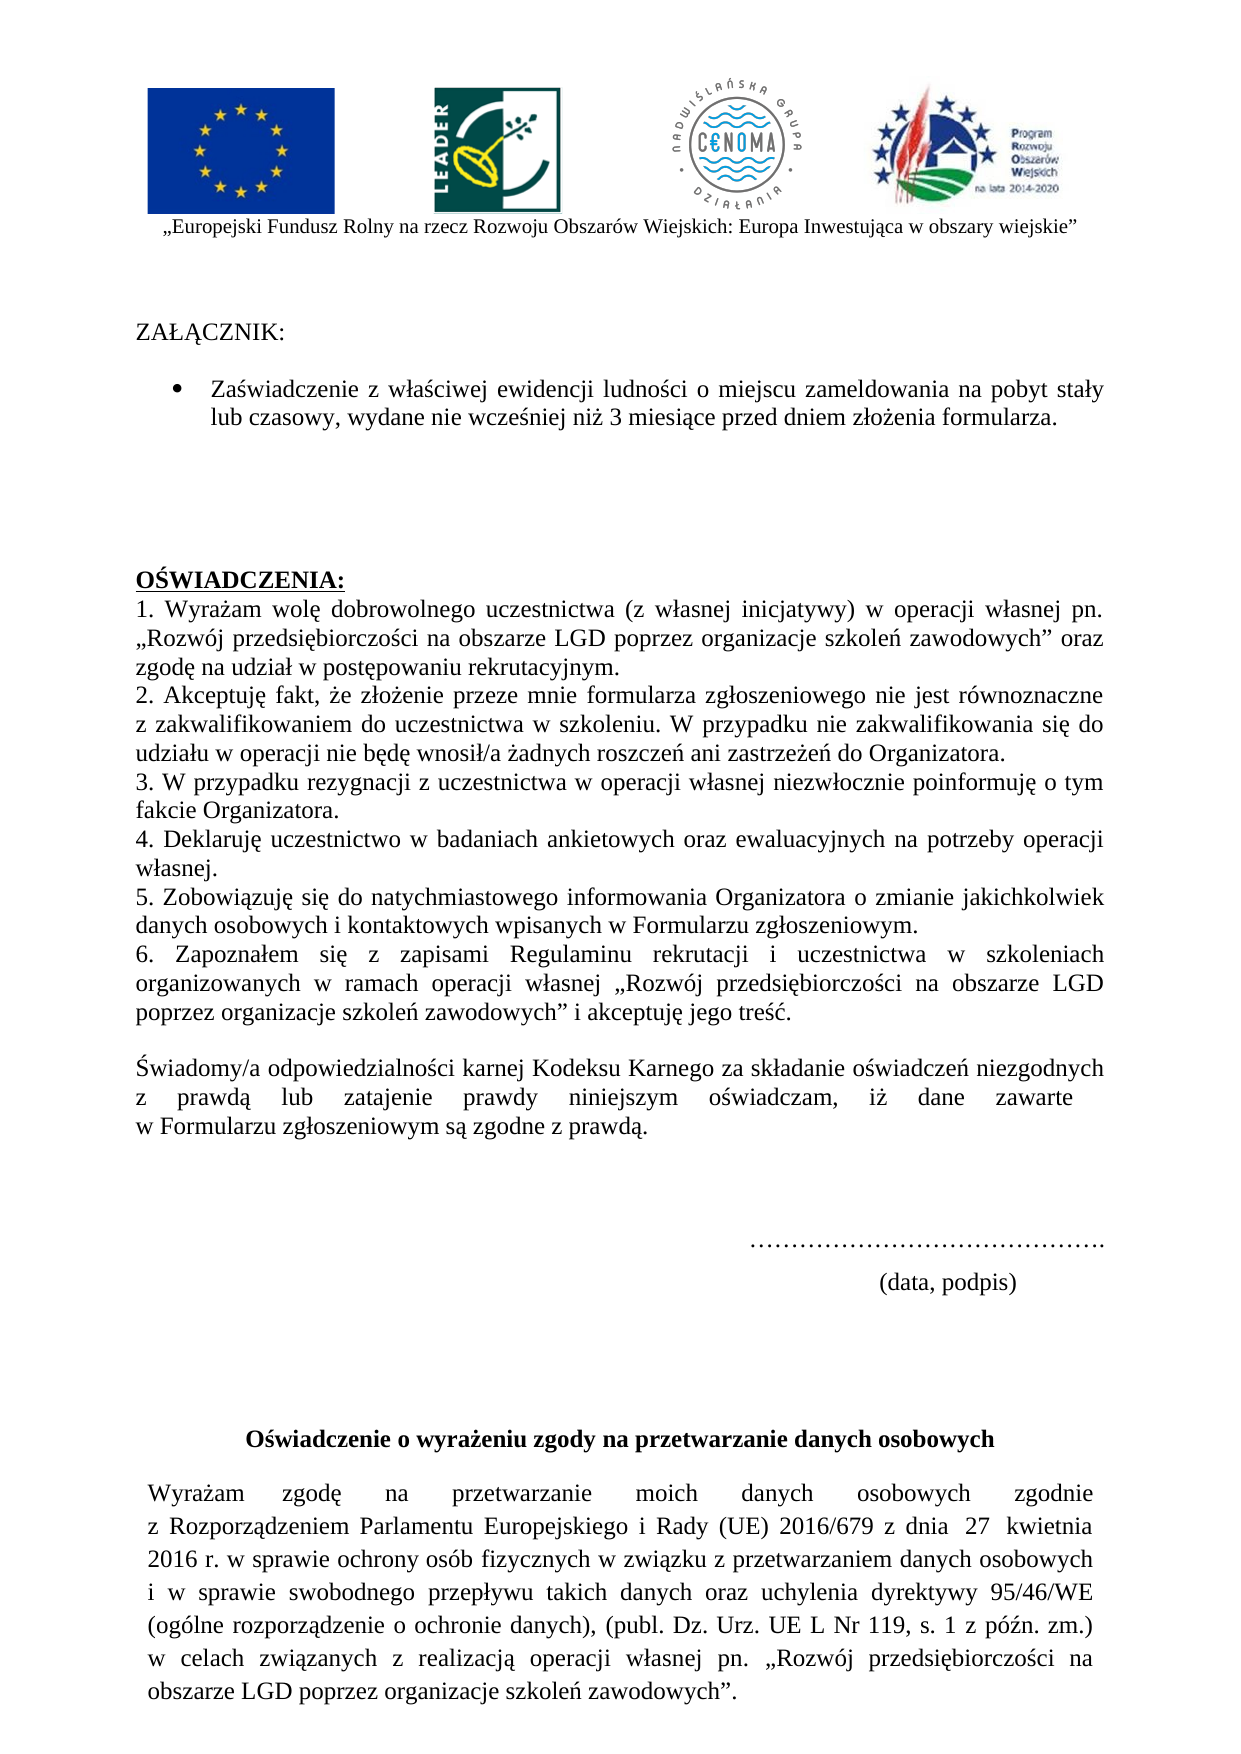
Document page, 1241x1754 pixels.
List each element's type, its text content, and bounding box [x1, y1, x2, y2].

picture [433, 87, 563, 214]
picture [147, 88, 335, 214]
text 3. W przypadku rezygnacji z uczestnictwa w operacji własnej niezwłocznie poinformuję o tym fakcie Organizatora. [135, 767, 1105, 824]
list Zaświadczenie z właściwej ewidencji ludności o miejscu zameldowania na pobyt stały lub czasowy, wydane nie wcześniej niż 3 miesiące przed dniem złożenia formularza. [173, 374, 1105, 431]
picture [666, 73, 807, 214]
text 2. Akceptuję fakt, że złożenie przeze mnie formularza zgłoszeniowego nie jest równoznaczne z zakwalifikowaniem do uczestnictwa w szkoleniu. W przypadku nie zakwalifikowania się do udziału w operacji nie będę wnosił/a żadnych roszczeń ani zastrzeżeń do Organizatora. [135, 681, 1105, 767]
text 6. Zapoznałem się z zapisami Regulaminu rekrutacji i uczestnictwa w szkoleniach organizowanych w ramach operacji własnej „Rozwój przedsiębiorczości na obszarze LGD poprzez organizacje szkoleń zawodowych” i akceptuję jego treść. [135, 939, 1105, 1026]
picture [863, 76, 1070, 214]
text 4. Deklaruję uczestnictwo w badaniach ankietowych oraz ewaluacyjnych na potrzeby operacji własnej. [135, 824, 1105, 882]
text ZAŁĄCZNIK: [135, 317, 1105, 374]
text Wyrażam zgodę na przetwarzanie moich danych osobowych zgodnie z Rozporządzeniem Parlamentu Europejskiego i Rady (UE) 2016/679 z dnia 27 kwietnia 2016 r. w sprawie ochrony osób fizycznych w związku z przetwarzaniem danych osobowych i w sprawie swobodnego przepływu takich danych oraz uchylenia dyrektywy 95/46/WE (ogólne rozporządzenie o ochronie danych), (publ. Dz. Urz. UE L Nr 119, s. 1 z późn. zm.) w celach związanych z realizacją operacji własnej pn. „Rozwój przedsiębiorczości na obszarze LGD poprzez organizacje szkoleń zawodowych”. [147, 1478, 1093, 1705]
text OŚWIADCZENIA: [135, 566, 1105, 594]
text Świadomy/a odpowiedzialności karnej Kodeksu Karnego za składanie oświadczeń niezgodnych z prawdą lub zatajenie prawdy niniejszym oświadczam, iż dane zawarte w Formularzu zgłoszeniowym są zgodne z prawdą. [135, 1053, 1105, 1140]
text ……………………………………. [135, 1224, 1105, 1253]
text 1. Wyrażam wolę dobrowolnego uczestnictwa (z własnej inicjatywy) w operacji własnej pn. „Rozwój przedsiębiorczości na obszarze LGD poprzez organizacje szkoleń zawodowych” oraz zgodę na udział w postępowaniu rekrutacyjnym. [135, 594, 1105, 681]
text Oświadczenie o wyrażeniu zgody na przetwarzanie danych osobowych [245, 1424, 1105, 1453]
text 5. Zobowiązuję się do natychmiastowego informowania Organizatora o zmianie jakichkolwiek danych osobowych i kontaktowych wpisanych w Formularzu zgłoszeniowym. [135, 882, 1105, 939]
text (data, podpis) [135, 1267, 1105, 1296]
